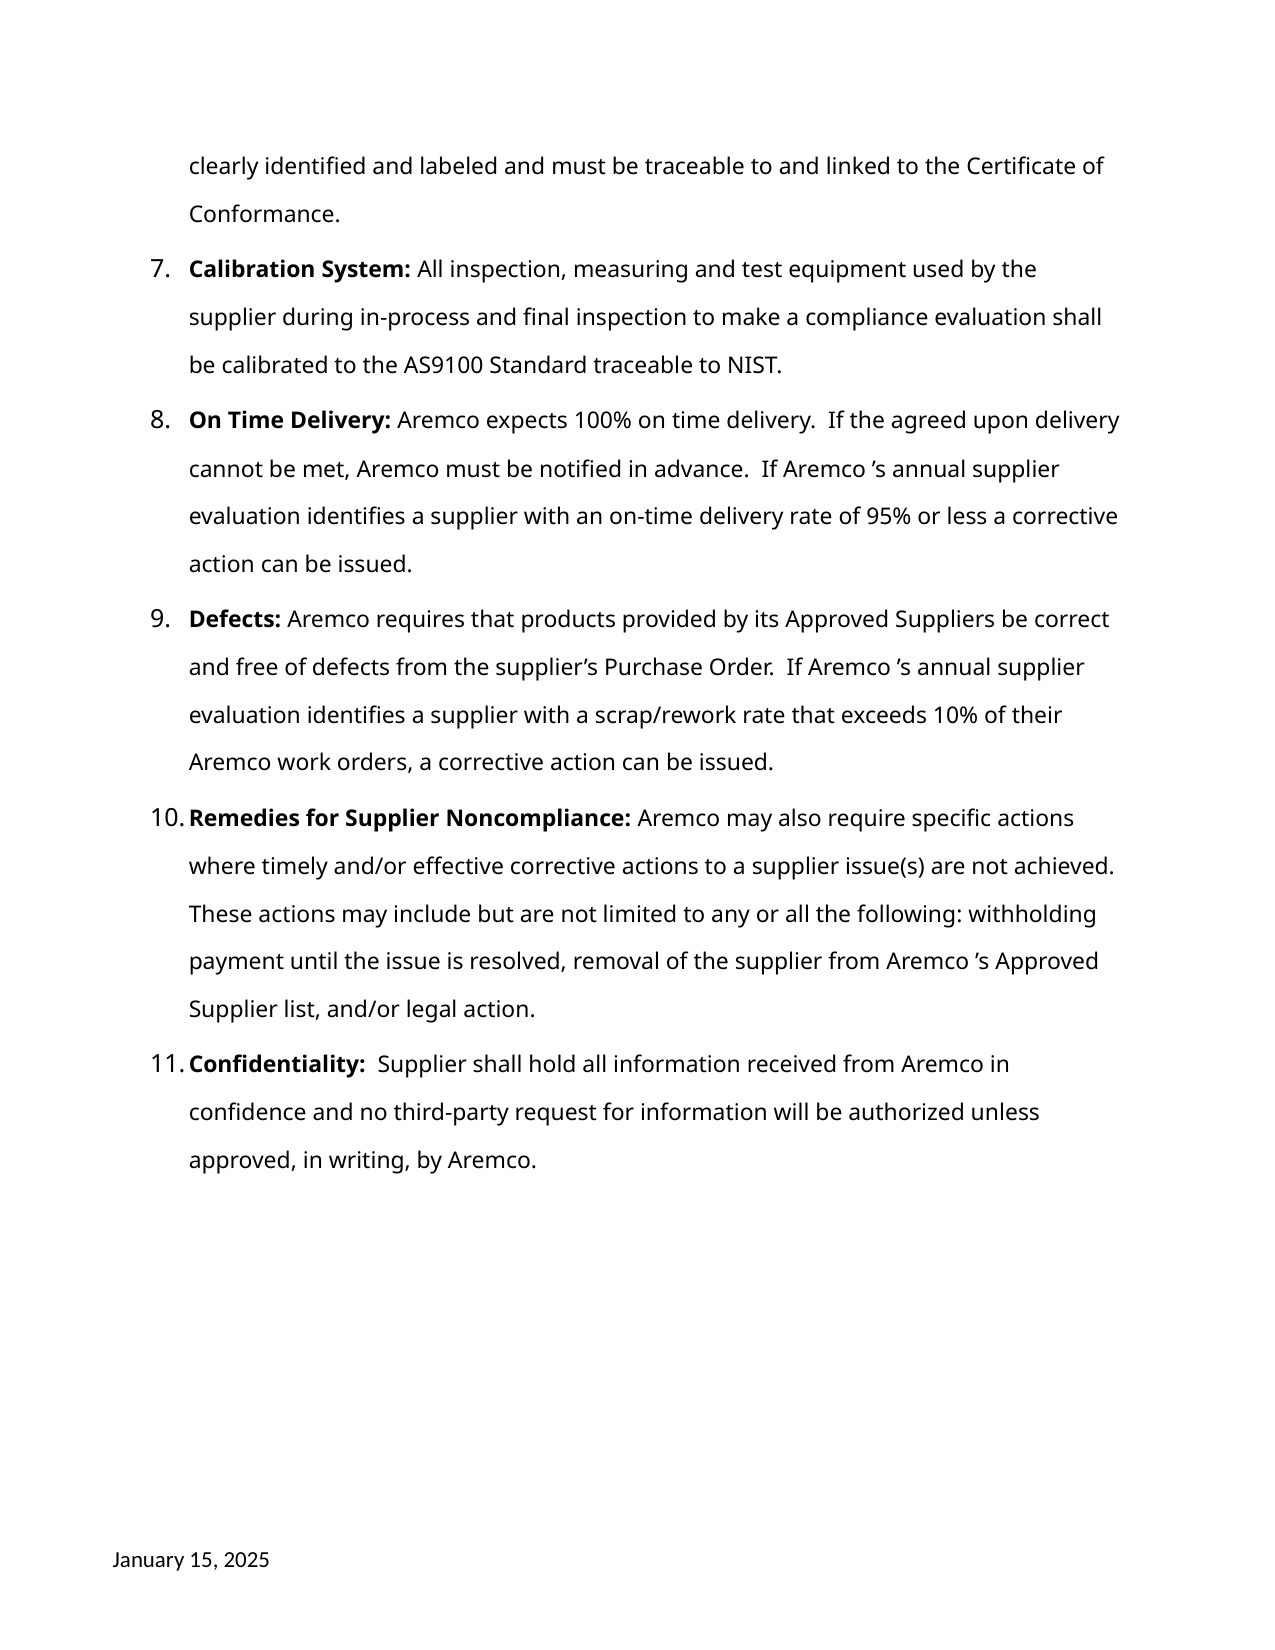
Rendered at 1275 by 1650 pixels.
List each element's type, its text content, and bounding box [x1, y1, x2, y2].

list Remedies for Supplier Noncompliance: Aremco may also require specific actions where timely and/or effective corrective actions to a supplier issue(s) are not achieved. These actions may include but are not limited to any or all the following: withholding payment until the issue is resolved, removal of the supplier from Aremco ’s Approved Supplier list, and/or legal action. [150, 800, 1125, 1024]
list Calibration System: All inspection, measuring and test equipment used by the supplier during in-process and final inspection to make a compliance evaluation shall be calibrated to the AS9100 Standard traceable to NIST. [150, 251, 1125, 380]
list Confidentiality: Supplier shall hold all information received from Aremco in confidence and no third-party request for information will be authorized unless approved, in writing, by Aremco. [150, 1046, 1125, 1175]
list Defects: Aremco requires that products provided by its Approved Suppliers be correct and free of defects from the supplier’s Purchase Order. If Aremco ’s annual supplier evaluation identifies a supplier with a scrap/rework rate that exceeds 10% of their Aremco work orders, a corrective action can be issued. [150, 601, 1125, 777]
list On Time Delivery: Aremco expects 100% on time delivery. If the agreed upon delivery cannot be met, Aremco must be notified in advance. If Aremco ’s annual supplier evaluation identifies a supplier with an on-time delivery rate of 95% or less a corrective action can be issued. [150, 402, 1125, 579]
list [150, 150, 1125, 229]
